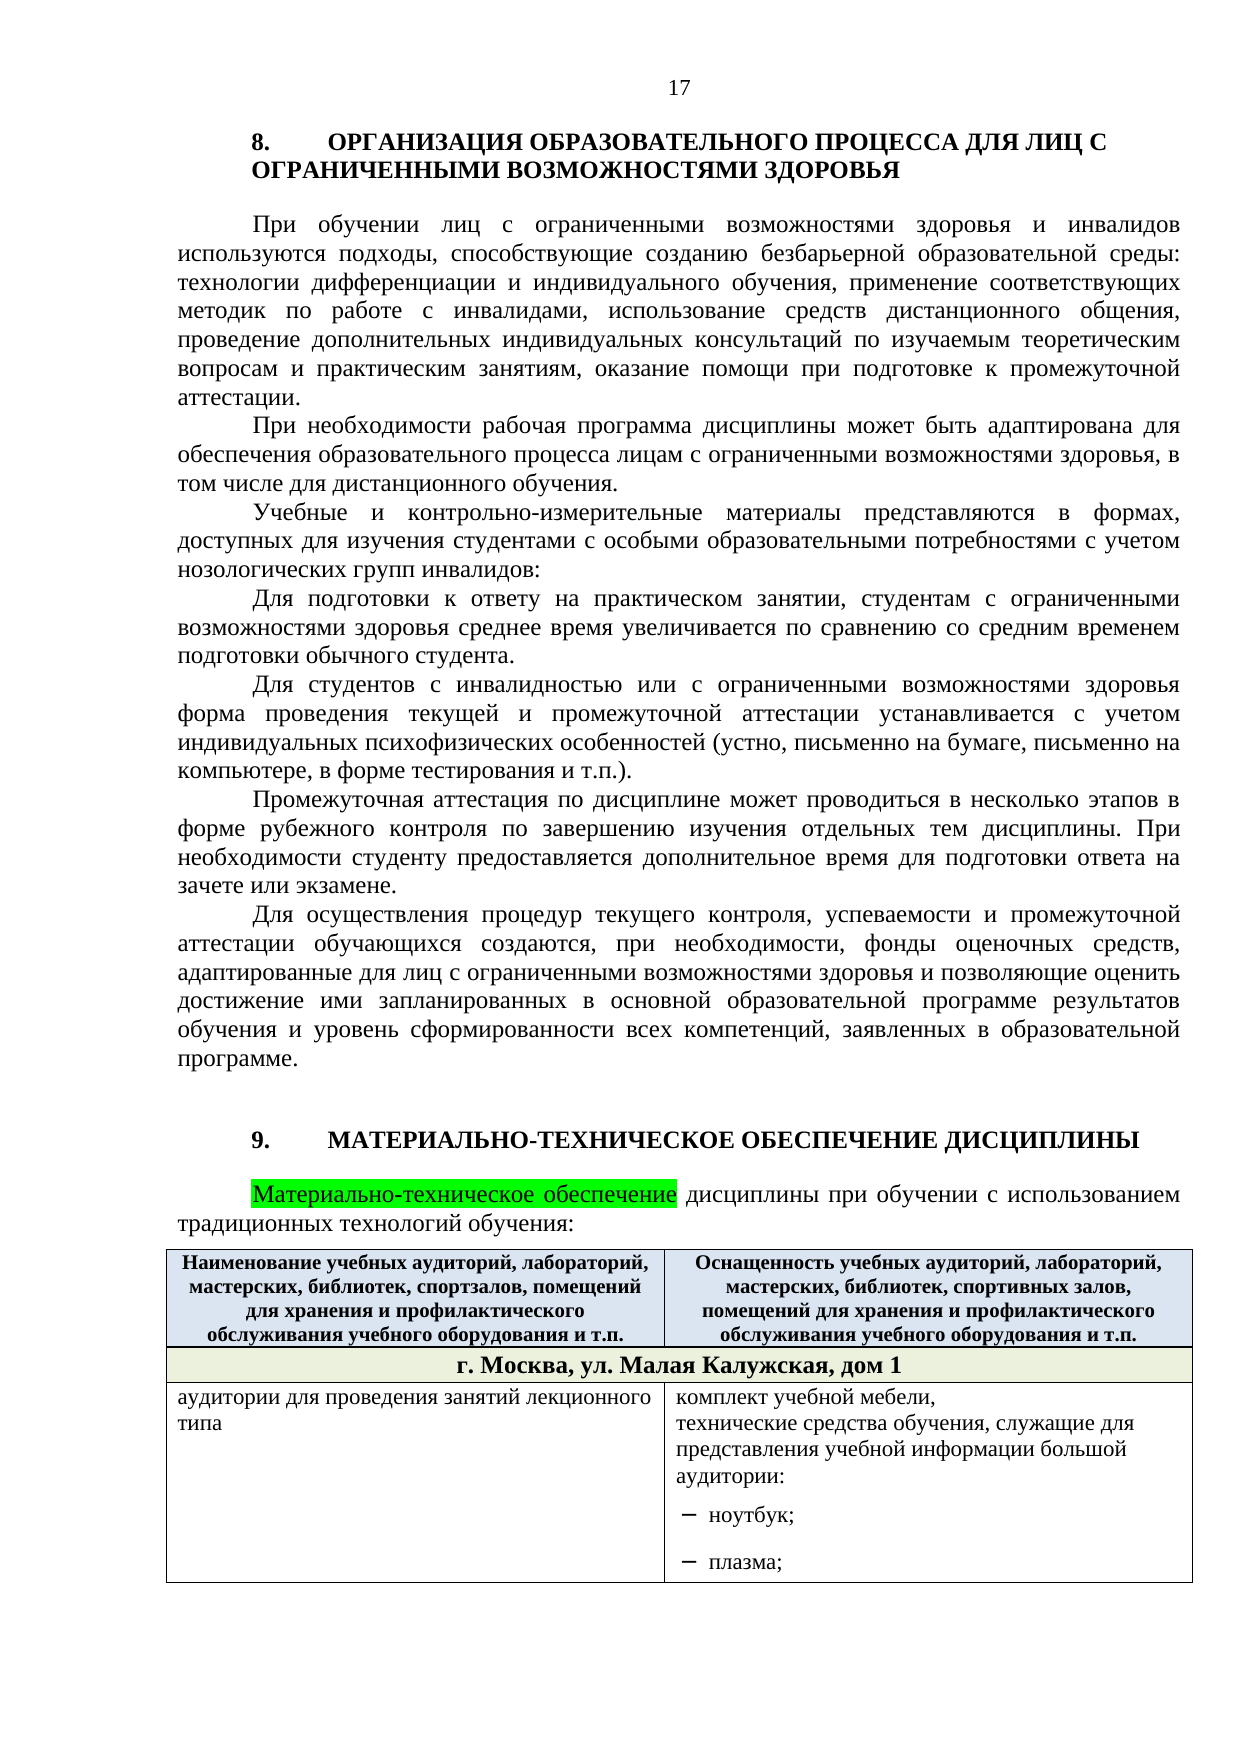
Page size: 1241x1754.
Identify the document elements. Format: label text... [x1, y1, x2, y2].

table_cell аудитории для проведения занятий лекционного типа [167, 1383, 664, 1582]
list МАТЕРИАЛЬНО-ТЕХНИЧЕСКОЕ ОБЕСПЕЧЕНИЕ ДИСЦИПЛИНЫ [251, 1125, 1181, 1154]
table_cell г. Москва, ул. Малая Калужская, дом 1 [167, 1348, 1192, 1382]
list Для осуществления процедур текущего контроля, успеваемости и промежуточной аттестации обучающихся создаются, при необходимости, фонды оценочных средств, адаптированные для лиц с ограниченными возможностями здоровья и позволяющие оценить достижение ими запланированных в основной образовательной программе результатов обучения и уровень сформированности всех компетенций, заявленных в образовательной программе. [177, 899, 1181, 1072]
list При обучении лиц с ограниченными возможностями здоровья и инвалидов используются подходы, способствующие созданию безбарьерной образовательной среды: технологии дифференциации и индивидуального обучения, применение соответствующих методик по работе с инвалидами, использование средств дистанционного общения, проведение дополнительных индивидуальных консультаций по изучаемым теоретическим вопросам и практическим занятиям, оказание помощи при подготовке к промежуточной аттестации. [177, 209, 1181, 410]
list Учебные и контрольно-измерительные материалы представляются в формах, доступных для изучения студентами с особыми образовательными потребностями с учетом нозологических групп инвалидов: [177, 497, 1181, 583]
list Для студентов с инвалидностью или с ограниченными возможностями здоровья форма проведения текущей и промежуточной аттестации устанавливается с учетом индивидуальных психофизических особенностей (устно, письменно на бумаге, письменно на компьютере, в форме тестирования и т.п.). [177, 669, 1181, 784]
list Для подготовки к ответу на практическом занятии, студентам с ограниченными возможностями здоровья среднее время увеличивается по сравнению со средним временем подготовки обычного студента. [177, 583, 1181, 669]
list Промежуточная аттестация по дисциплине может проводиться в несколько этапов в форме рубежного контроля по завершению изучения отдельных тем дисциплины. При необходимости студенту предоставляется дополнительное время для подготовки ответа на зачете или экзамене. [177, 784, 1181, 899]
list Материально-техническое обеспечение дисциплины при обучении с использованием традиционных технологий обучения: [177, 1179, 1181, 1237]
list При необходимости рабочая программа дисциплины может быть адаптирована для обеспечения образовательного процесса лицам с ограниченными возможностями здоровья, в том числе для дистанционного обучения. [177, 410, 1181, 497]
list ОРГАНИЗАЦИЯ ОБРАЗОВАТЕЛЬНОГО ПРОЦЕССА ДЛЯ ЛИЦ С ОГРАНИЧЕННЫМИ ВОЗМОЖНОСТЯМИ ЗДОРОВЬЯ [251, 127, 1181, 184]
